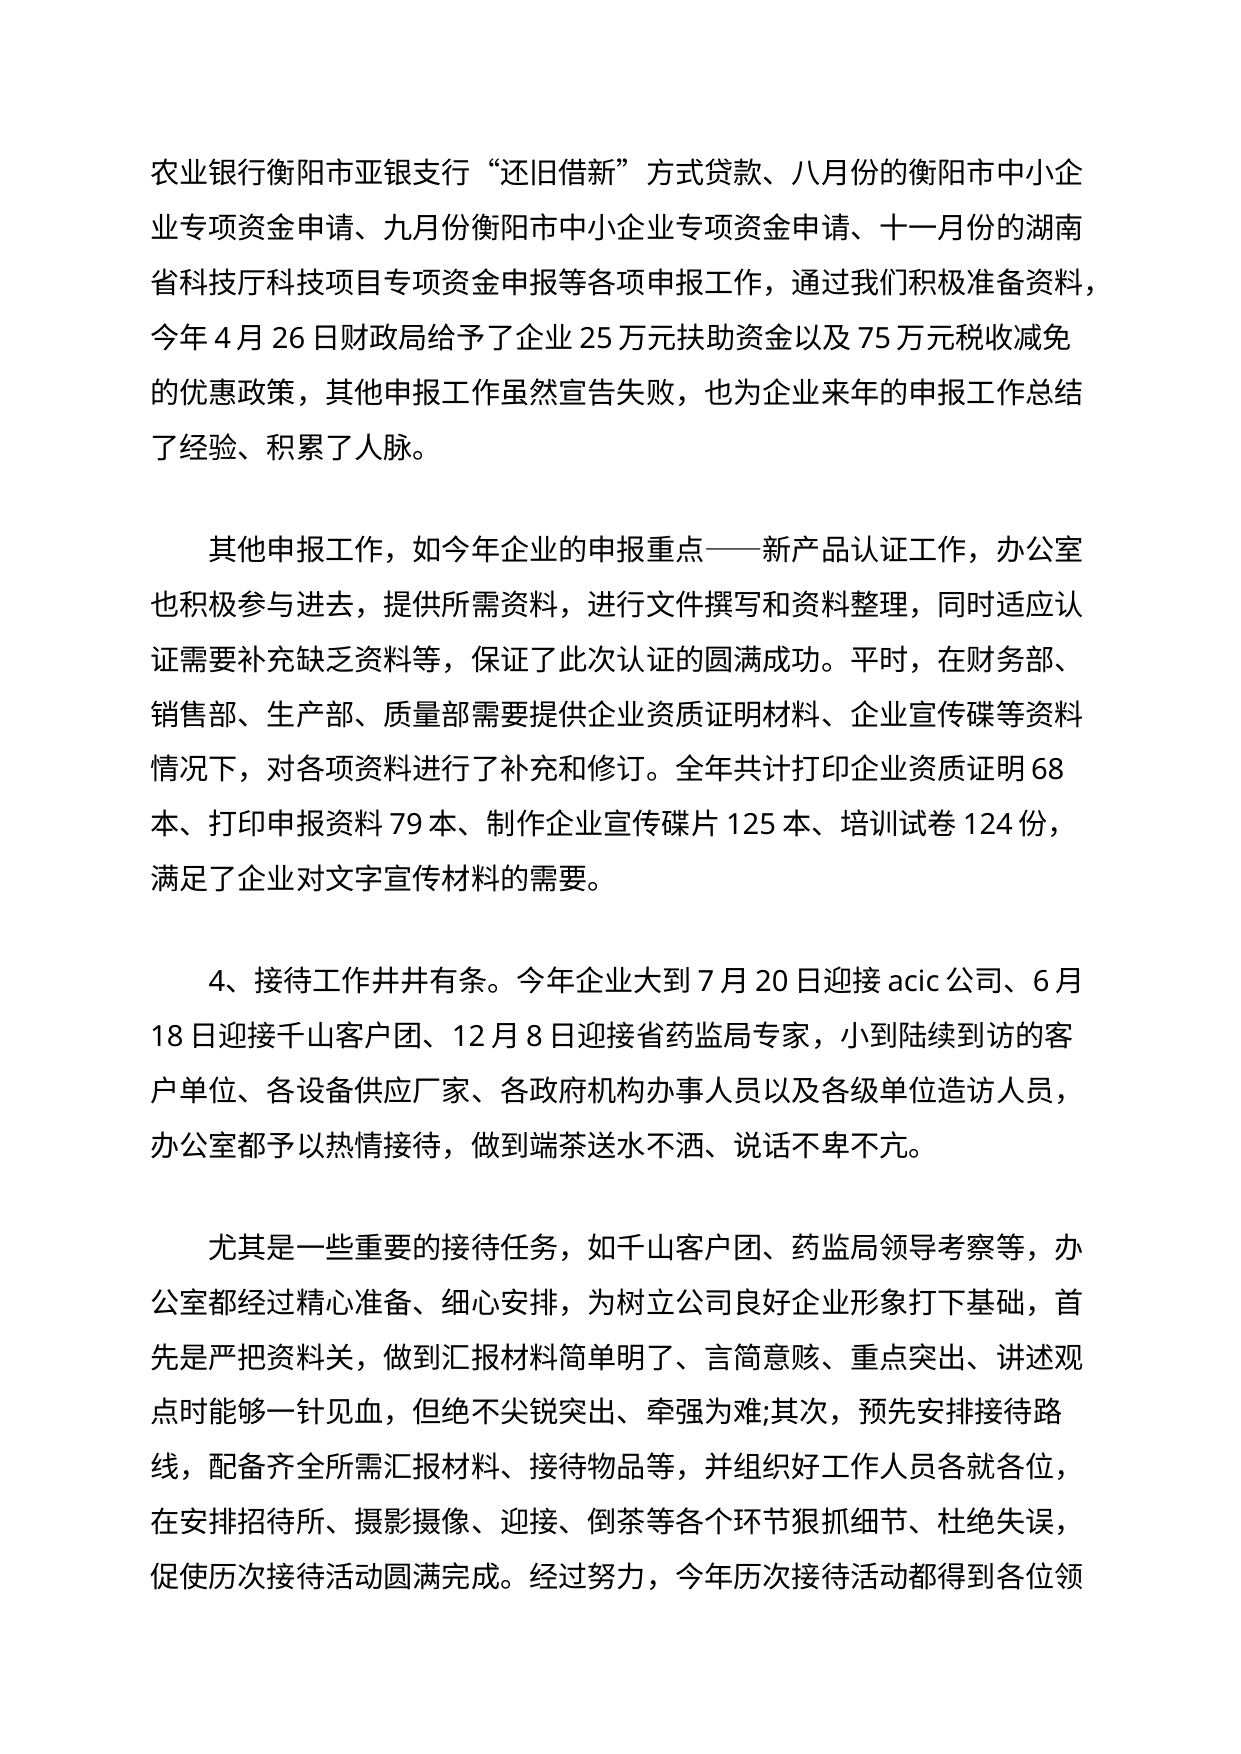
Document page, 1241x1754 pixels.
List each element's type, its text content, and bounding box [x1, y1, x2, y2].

text 其他申报工作，如今年企业的申报重点――新产品认证工作，办公室也积极参与进去，提供所需资料，进行文件撰写和资料整理，同时适应认证需要补充缺乏资料等，保证了此次认证的圆满成功。平时，在财务部、销售部、生产部、质量部需要提供企业资质证明材料、企业宣传碟等资料情况下，对各项资料进行了补充和修订。全年共计打印企业资质证明68本、打印申报资料79本、制作企业宣传碟片125本、培训试卷124份，满足了企业对文字宣传材料的需要。 [150, 526, 1090, 898]
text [150, 150, 1090, 467]
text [150, 1224, 1090, 1596]
text 4、接待工作井井有条。今年企业大到7月20日迎接acic公司、6月18日迎接千山客户团、12月8日迎接省药监局专家，小到陆续到访的客户单位、各设备供应厂家、各政府机构办事人员以及各级单位造访人员，办公室都予以热情接待，做到端茶送水不洒、说话不卑不亢。 [150, 958, 1090, 1165]
